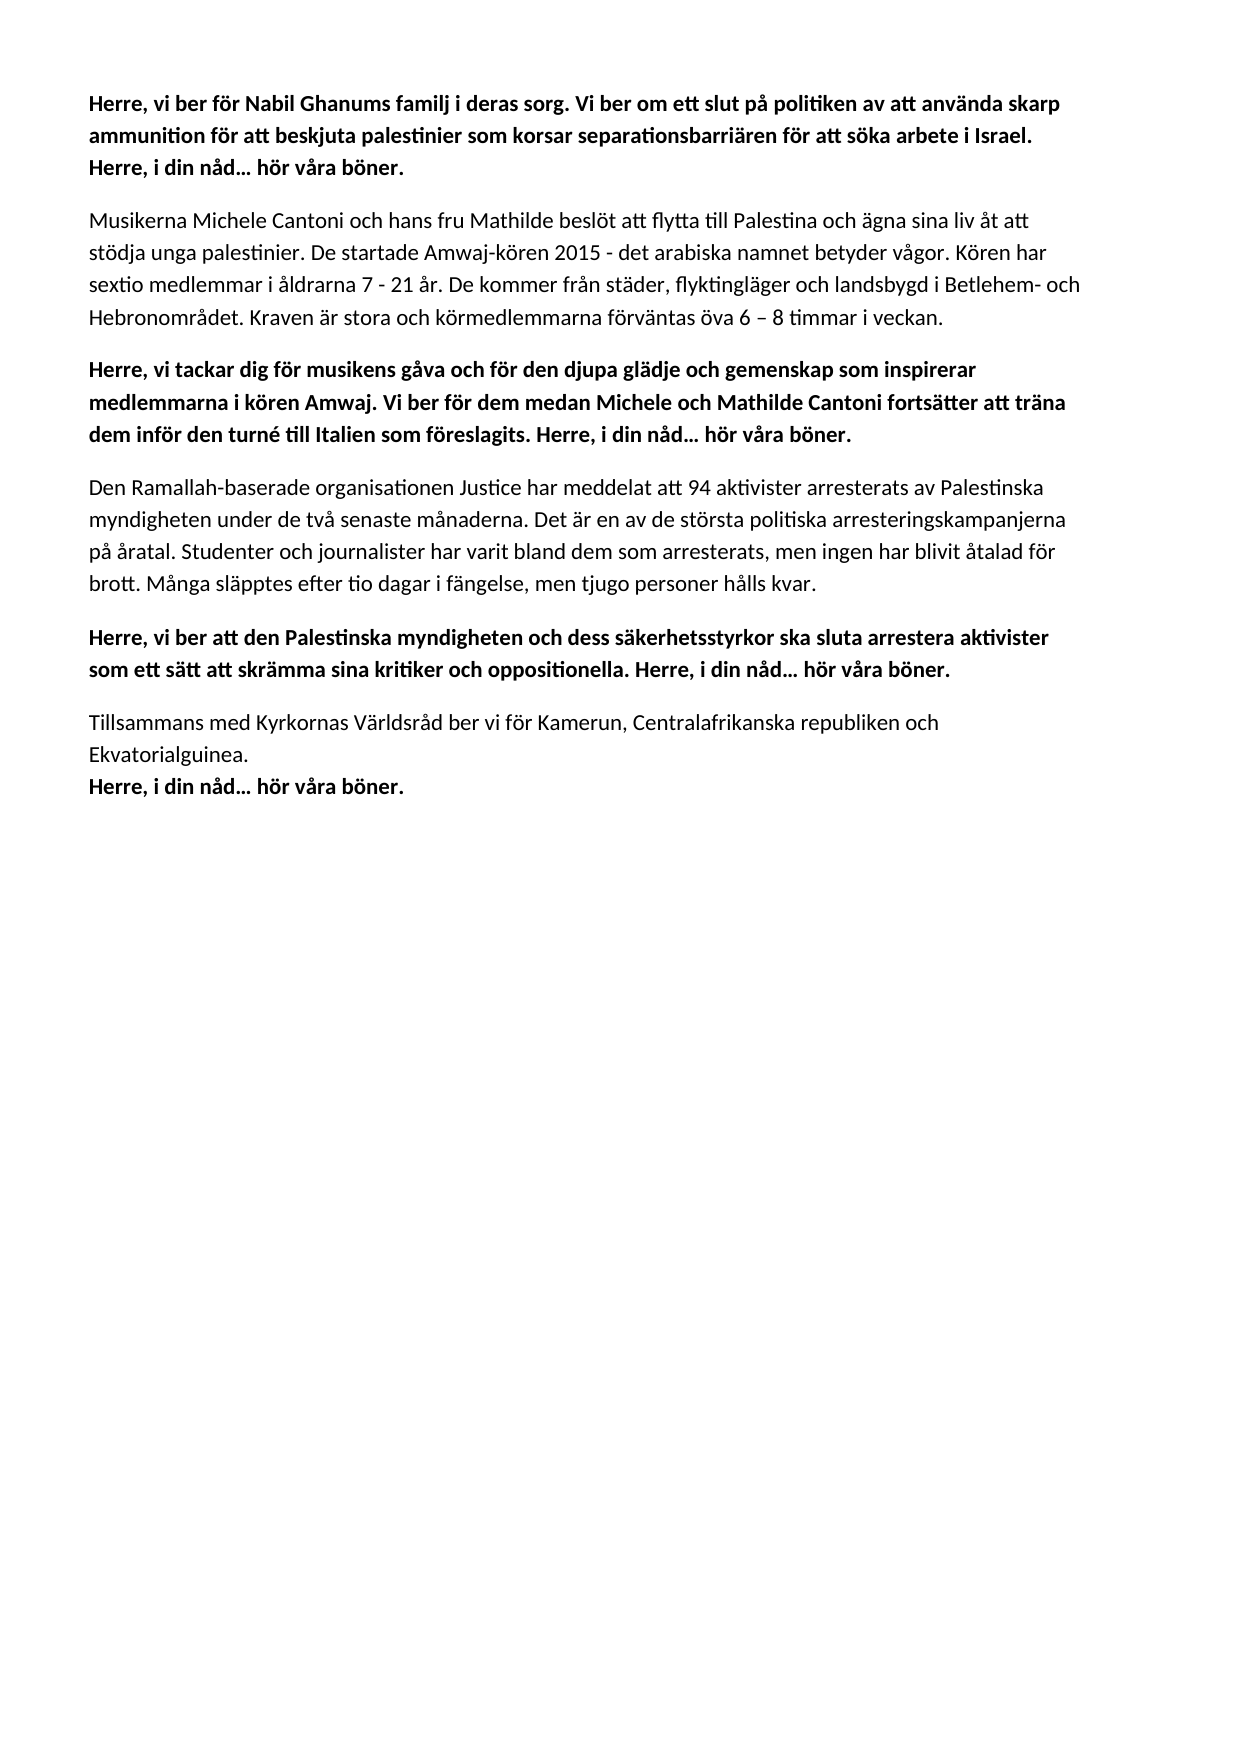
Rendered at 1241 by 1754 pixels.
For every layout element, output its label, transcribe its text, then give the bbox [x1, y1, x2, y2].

text Tillsammans med Kyrkornas Världsråd ber vi för Kamerun, Centralafrikanska republiken och Ekvatorialguinea. Herre, i din nåd… hör våra böner. [88, 708, 1093, 800]
text Herre, vi ber för Nabil Ghanums familj i deras sorg. Vi ber om ett slut på politiken av att använda skarp ammunition för att beskjuta palestinier som korsar separationsbarriären för att söka arbete i Israel. Herre, i din nåd… hör våra böner. [88, 89, 1093, 181]
text Musikerna Michele Cantoni och hans fru Mathilde beslöt att flytta till Palestina och ägna sina liv åt att stödja unga palestinier. De startade Amwaj-kören 2015 - det arabiska namnet betyder vågor. Kören har sextio medlemmar i åldrarna 7 - 21 år. De kommer från städer, flyktingläger och landsbygd i Betlehem- och Hebronområdet. Kraven är stora och körmedlemmarna förväntas öva 6 – 8 timmar i veckan. [88, 206, 1093, 331]
text Den Ramallah-baserade organisationen Justice har meddelat att 94 aktivister arresterats av Palestinska myndigheten under de två senaste månaderna. Det är en av de största politiska arresteringskampanjerna på åratal. Studenter och journalister har varit bland dem som arresterats, men ingen har blivit åtalad för brott. Många släpptes efter tio dagar i fängelse, men tjugo personer hålls kvar. [88, 473, 1093, 598]
text Herre, vi ber att den Palestinska myndigheten och dess säkerhetsstyrkor ska sluta arrestera aktivister som ett sätt att skrämma sina kritiker och oppositionella. Herre, i din nåd… hör våra böner. [88, 623, 1093, 683]
text Herre, vi tackar dig för musikens gåva och för den djupa glädje och gemenskap som inspirerar medlemmarna i kören Amwaj. Vi ber för dem medan Michele och Mathilde Cantoni fortsätter att träna dem inför den turné till Italien som föreslagits. Herre, i din nåd… hör våra böner. [88, 356, 1093, 448]
